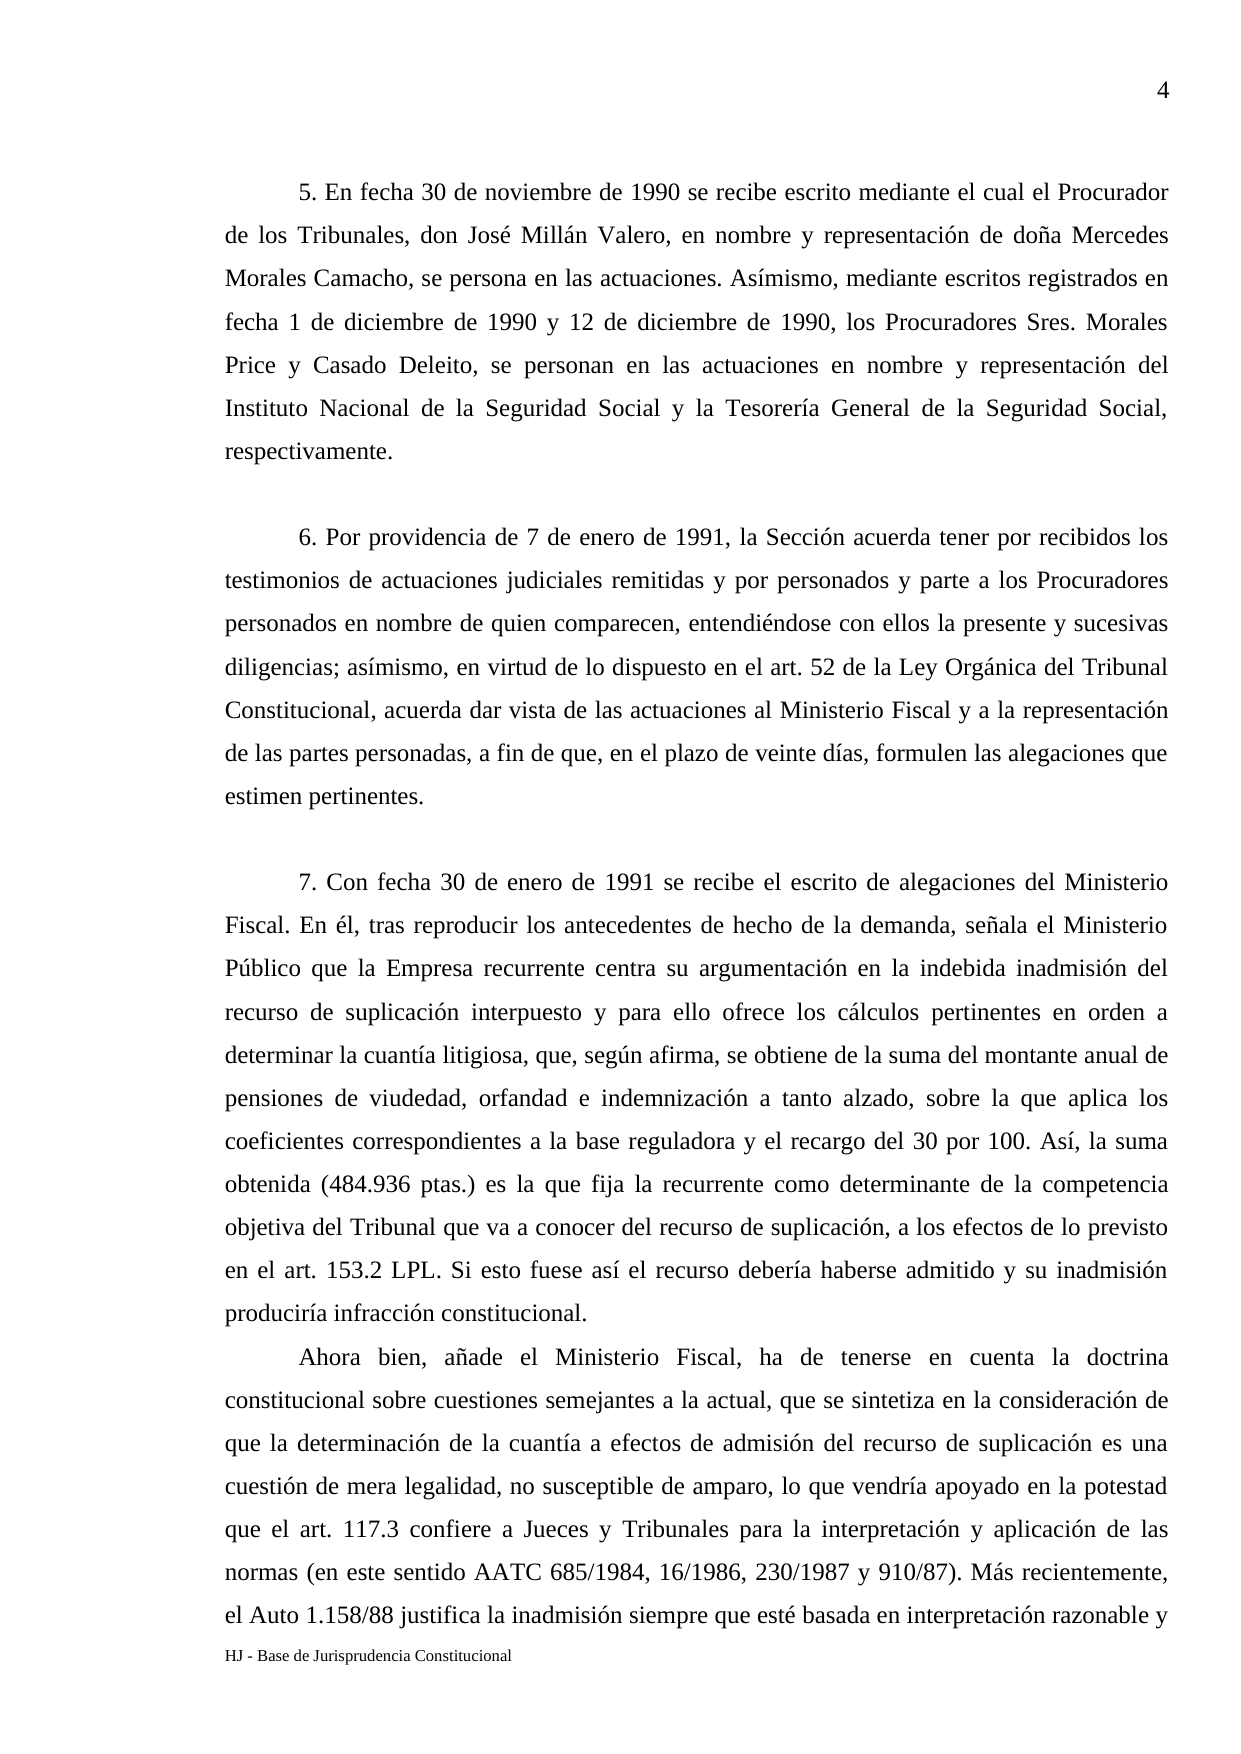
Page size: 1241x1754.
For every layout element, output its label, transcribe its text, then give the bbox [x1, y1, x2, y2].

text 7. Con fecha 30 de enero de 1991 se recibe el escrito de alegaciones del Ministerio Fiscal. En él, tras reproducir los antecedentes de hecho de la demanda, señala el Ministerio Público que la Empresa recurrente centra su argumentación en la indebida inadmisión del recurso de suplicación interpuesto y para ello ofrece los cálculos pertinentes en orden a determinar la cuantía litigiosa, que, según afirma, se obtiene de la suma del montante anual de pensiones de viudedad, orfandad e indemnización a tanto alzado, sobre la que aplica los coeficientes correspondientes a la base reguladora y el recargo del 30 por 100. Así, la suma obtenida (484.936 ptas.) es la que fija la recurrente como determinante de la competencia objetiva del Tribunal que va a conocer del recurso de suplicación, a los efectos de lo previsto en el art. 153.2 LPL. Si esto fuese así el recurso debería haberse admitido y su inadmisión produciría infracción constitucional. [224, 867, 1169, 1327]
text 5. En fecha 30 de noviembre de 1990 se recibe escrito mediante el cual el Procurador de los Tribunales, don José Millán Valero, en nombre y representación de doña Mercedes Morales Camacho, se persona en las actuaciones. Asímismo, mediante escritos registrados en fecha 1 de diciembre de 1990 y 12 de diciembre de 1990, los Procuradores Sres. Morales Price y Casado Deleito, se personan en las actuaciones en nombre y representación del Instituto Nacional de la Seguridad Social y la Tesorería General de la Seguridad Social, respectivamente. [224, 177, 1169, 465]
text 6. Por providencia de 7 de enero de 1991, la Sección acuerda tener por recibidos los testimonios de actuaciones judiciales remitidas y por personados y parte a los Procuradores personados en nombre de quien comparecen, entendiéndose con ellos la presente y sucesivas diligencias; asímismo, en virtud de lo dispuesto en el art. 52 de la Ley Orgánica del Tribunal Constitucional, acuerda dar vista de las actuaciones al Ministerio Fiscal y a la representación de las partes personadas, a fin de que, en el plazo de veinte días, formulen las alegaciones que estimen pertinentes. [224, 522, 1169, 810]
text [224, 1342, 1169, 1629]
